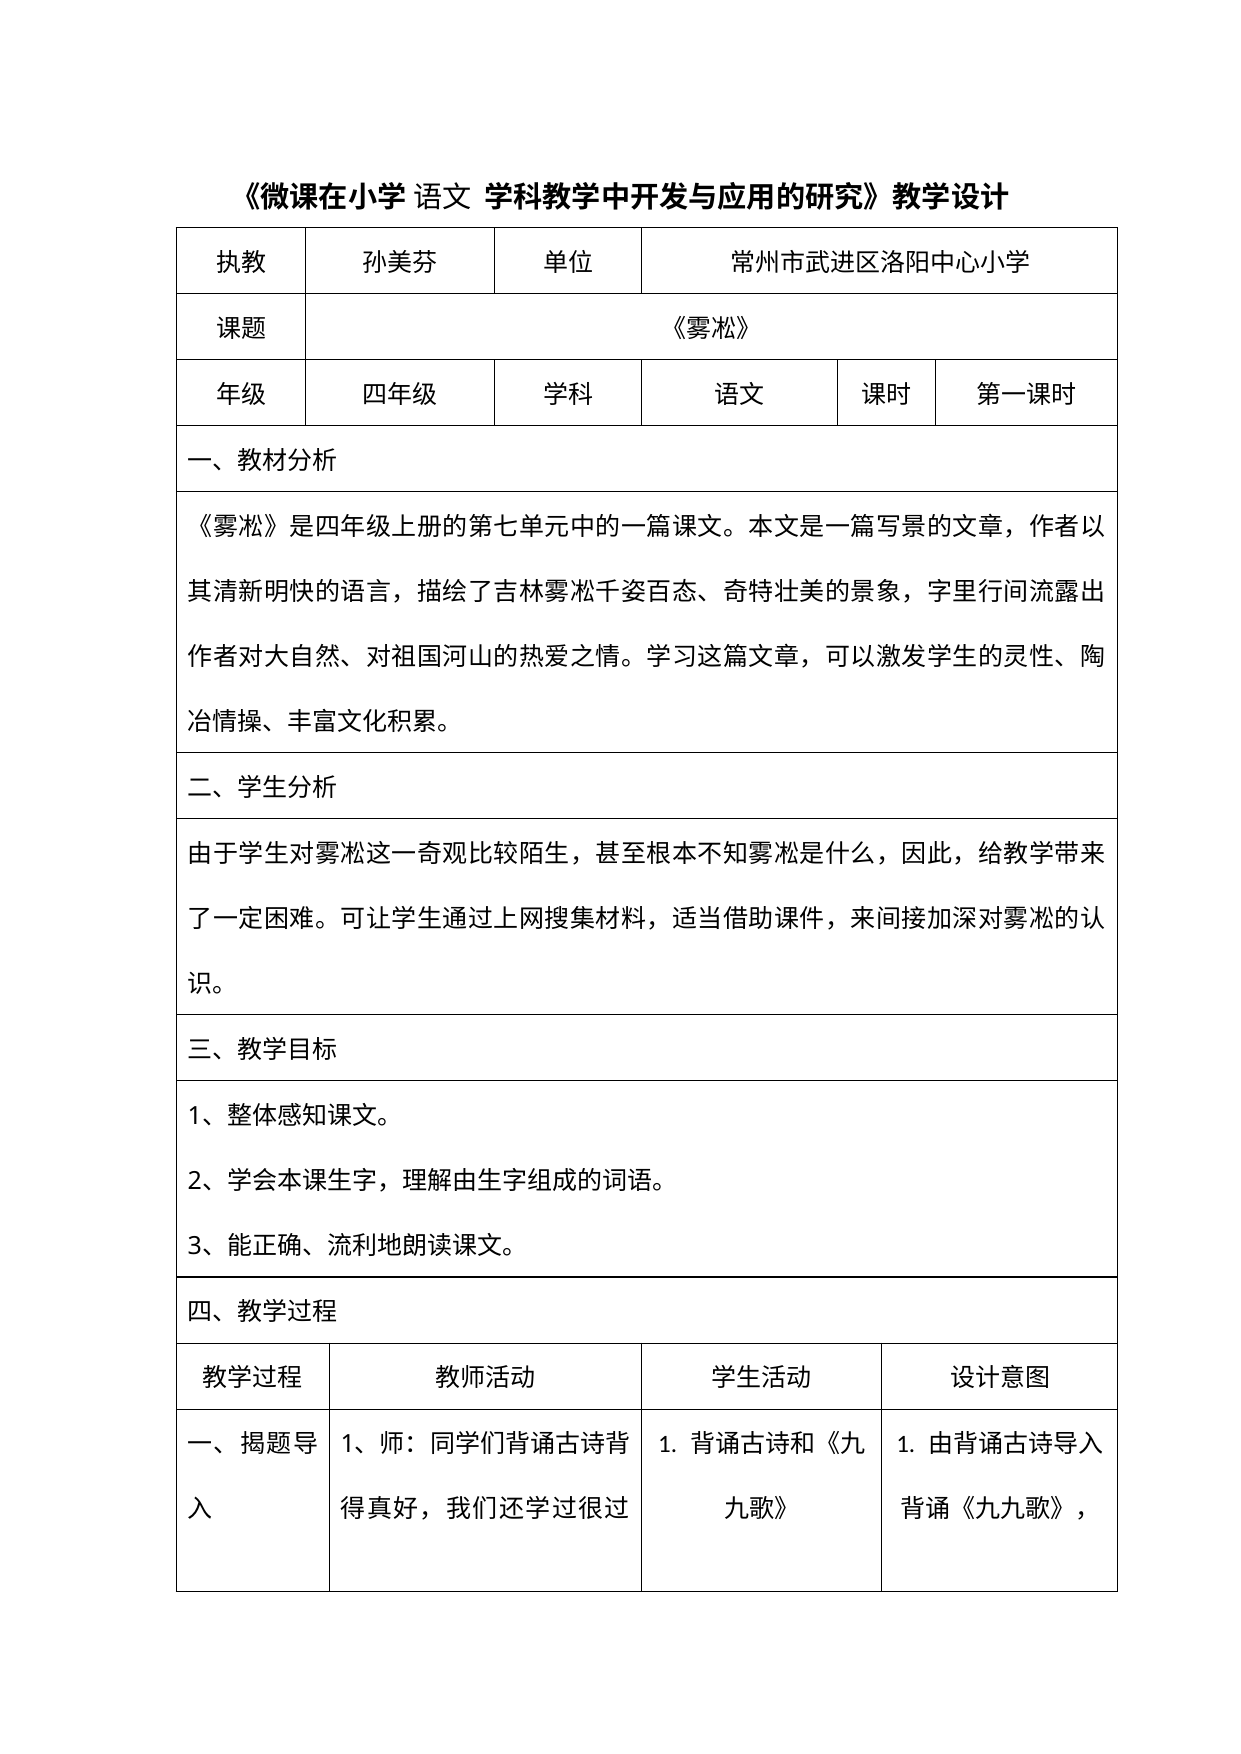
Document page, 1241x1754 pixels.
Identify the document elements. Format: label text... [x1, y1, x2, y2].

table_cell 《雾凇》 [306, 294, 1117, 359]
table_header 孙美芬 [306, 228, 494, 293]
table_cell 一、教材分析 [177, 426, 1117, 491]
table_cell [882, 1410, 1117, 1591]
table_cell 课时 [838, 360, 935, 425]
table_cell 设计意图 [882, 1344, 1117, 1408]
table_header 单位 [495, 228, 641, 293]
table_cell 一、揭题导入 [177, 1410, 329, 1591]
table_header 常州市武进区洛阳中心小学 [642, 228, 1117, 293]
table_cell 学生活动 [642, 1344, 881, 1408]
table_cell 四年级 [306, 360, 494, 425]
table_cell 《雾凇》是四年级上册的第七单元中的一篇课文。本文是一篇写景的文章，作者以其清新明快的语言，描绘了吉林雾凇千姿百态、奇特壮美的景象，字里行间流露出作者对大自然、对祖国河山的热爱之情。学习这篇文章，可以激发学生的灵性、陶冶情操、丰富文化积累。 [177, 492, 1117, 752]
table_cell 学科 [495, 360, 641, 425]
table_cell 教师活动 [330, 1344, 641, 1408]
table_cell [330, 1410, 641, 1591]
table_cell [642, 1410, 881, 1591]
table_cell 三、教学目标 [177, 1015, 1117, 1080]
table_cell 1、整体感知课文。 2、学会本课生字，理解由生字组成的词语。 3、能正确、流利地朗读课文。 [177, 1081, 1117, 1276]
table_cell 教学过程 [177, 1344, 329, 1408]
table_header 执教 [177, 228, 305, 293]
table_cell 由于学生对雾凇这一奇观比较陌生，甚至根本不知雾凇是什么，因此，给教学带来了一定困难。可让学生通过上网搜集材料，适当借助课件，来间接加深对雾凇的认识。 [177, 819, 1117, 1014]
table_cell 二、学生分析 [177, 753, 1117, 818]
table_cell 语文 [642, 360, 837, 425]
table_cell 课题 [177, 294, 305, 359]
table_cell 年级 [177, 360, 305, 425]
table_cell 四、教学过程 [177, 1278, 1117, 1342]
text 《微课在小学 语文 学科教学中开发与应用的研究》教学设计 [187, 162, 1053, 227]
table_cell 第一课时 [936, 360, 1117, 425]
